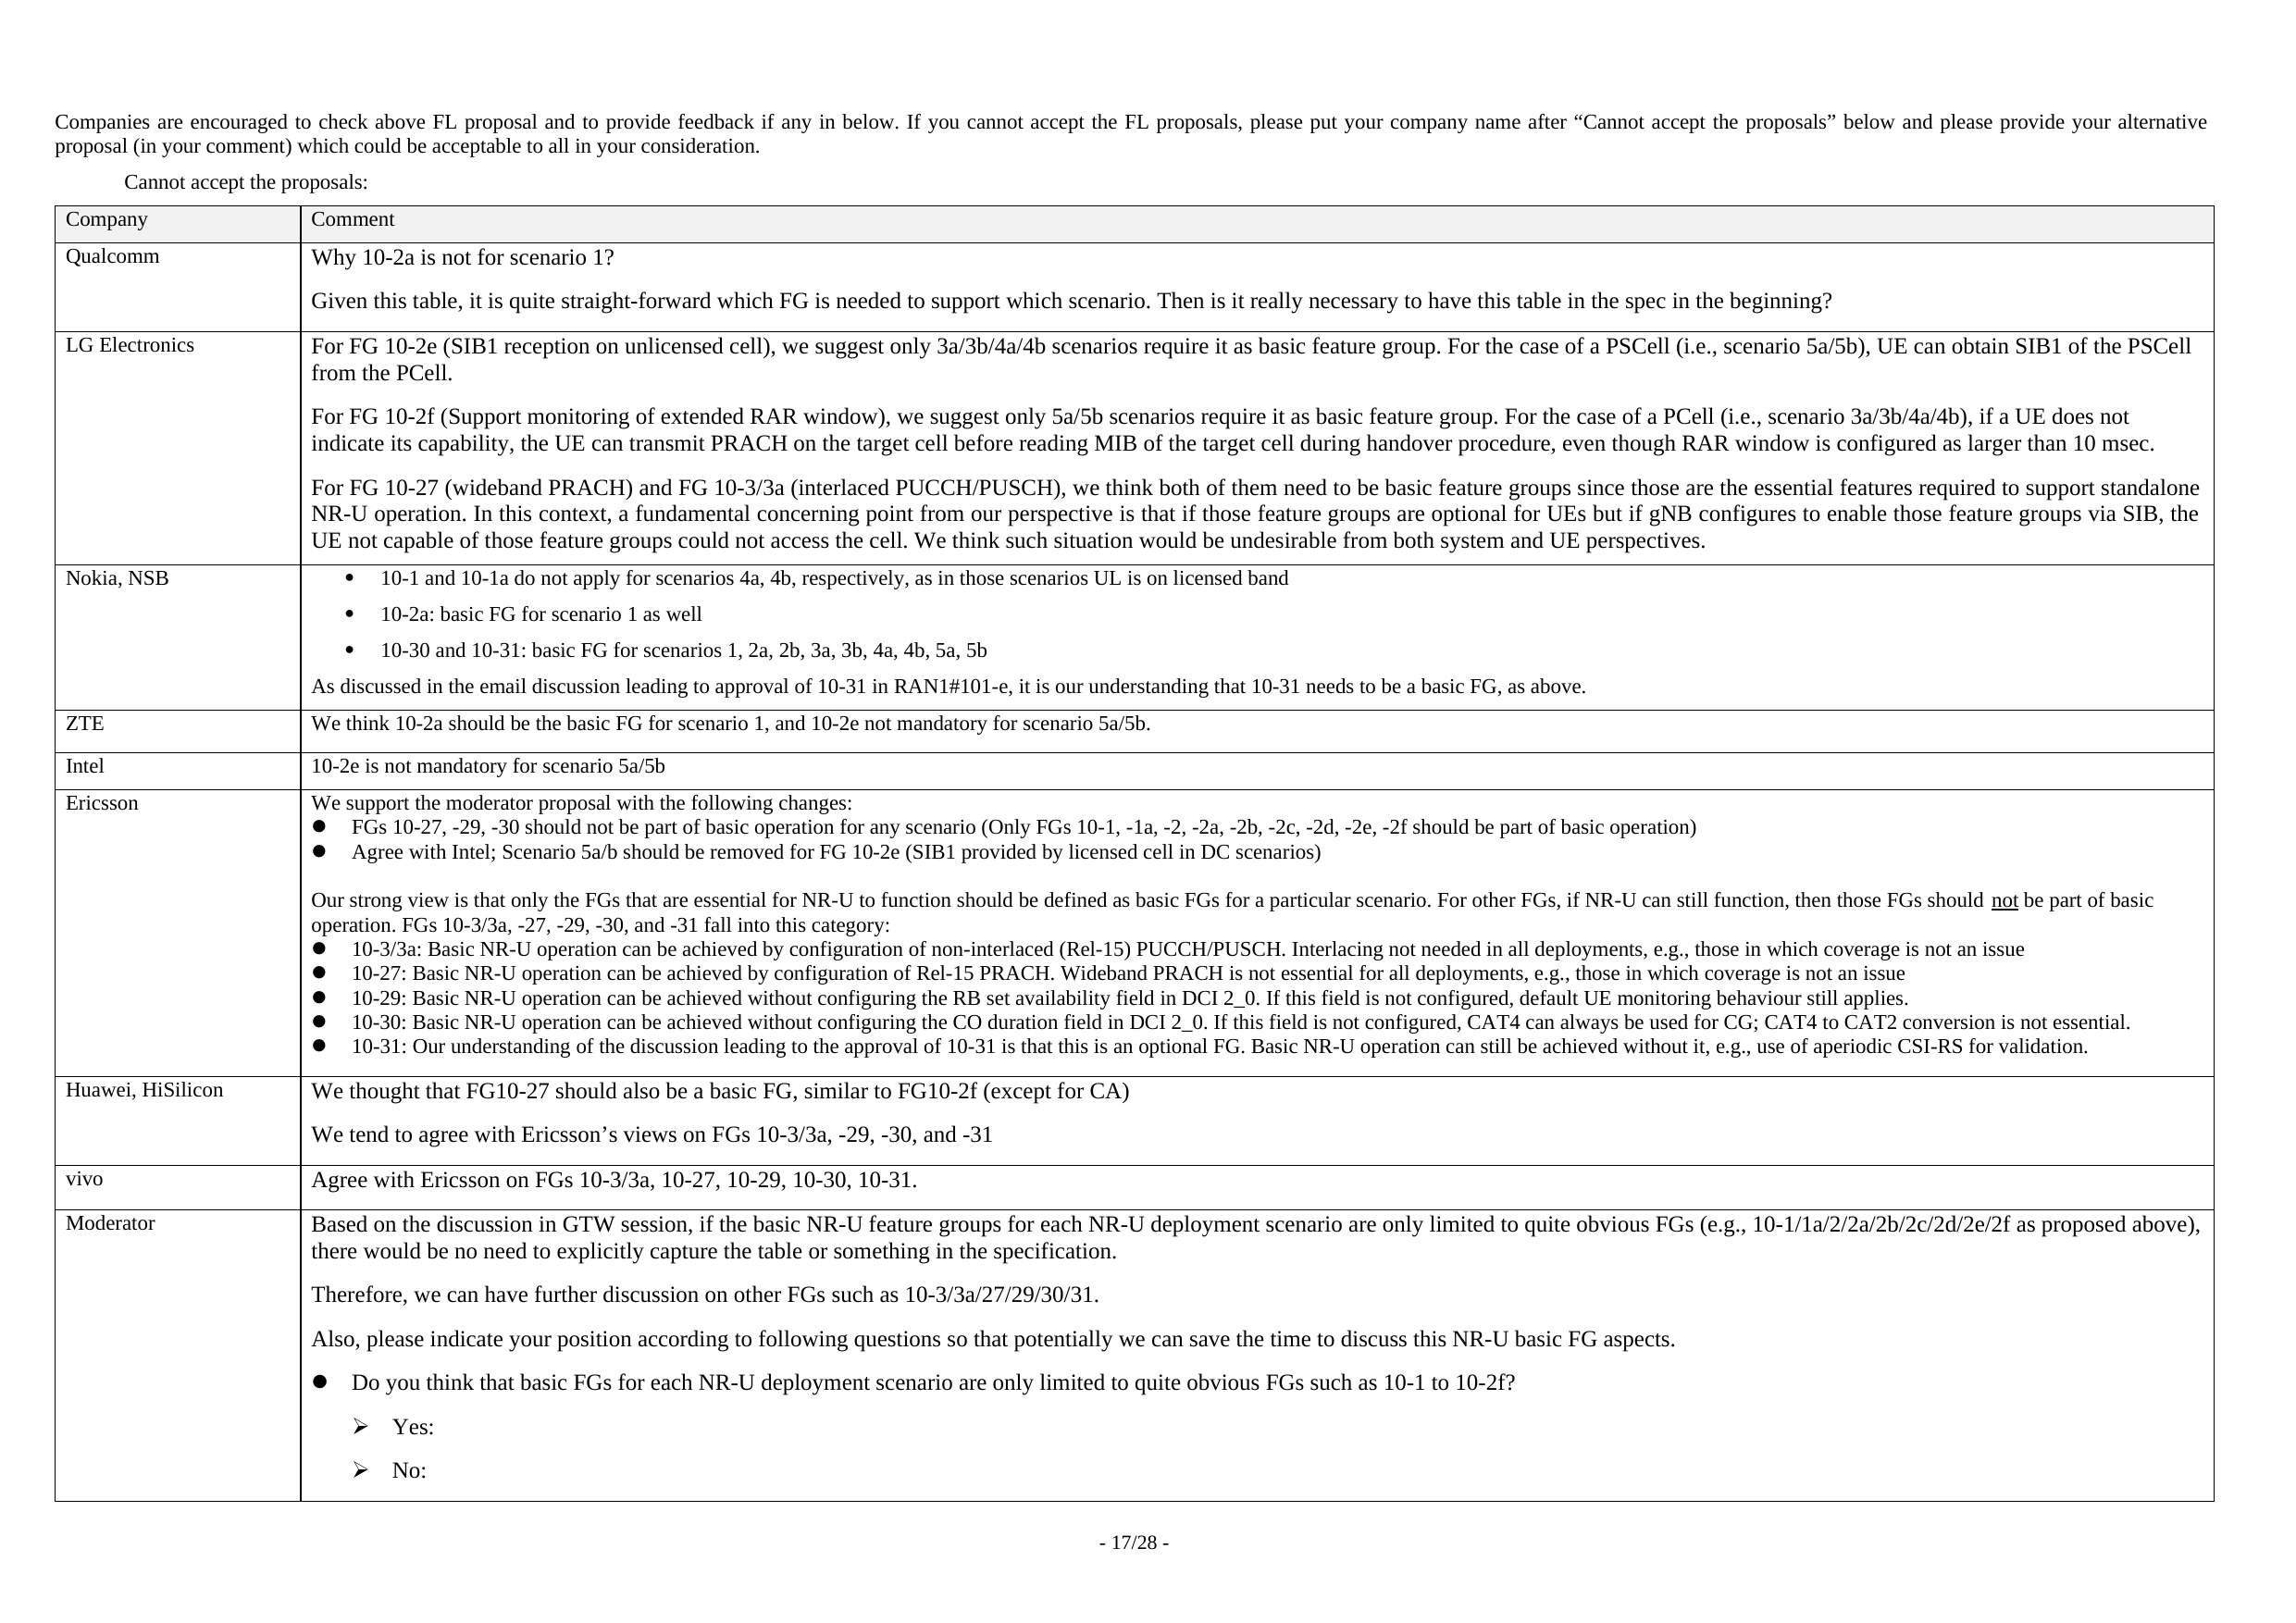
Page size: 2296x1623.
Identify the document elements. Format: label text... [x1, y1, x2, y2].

table_cell ZTE [56, 711, 300, 752]
table_header Comment [302, 206, 2214, 242]
table_cell Agree with Ericsson on FGs 10-3/3a, 10-27, 10-29, 10-30, 10-31. [302, 1166, 2214, 1209]
table_cell Moderator [56, 1210, 300, 1501]
table_cell For FG 10-2e (SIB1 reception on unlicensed cell), we suggest only 3a/3b/4a/4b scenarios require it as basic feature group. For the case of a PSCell (i.e., scenario 5a/5b), UE can obtain SIB1 of the PSCell from the PCell. For FG 10-2f (Support monitoring of extended RAR window), we suggest only 5a/5b scenarios require it as basic feature group. For the case of a PCell (i.e., scenario 3a/3b/4a/4b), if a UE does not indicate its capability, the UE can transmit PRACH on the target cell before reading MIB of the target cell during handover procedure, even though RAR window is configured as larger than 10 msec. For FG 10-27 (wideband PRACH) and FG 10-3/3a (interlaced PUCCH/PUSCH), we think both of them need to be basic feature groups since those are the essential features required to support standalone NR-U operation. In this context, a fundamental concerning point from our perspective is that if those feature groups are optional for UEs but if gNB configures to enable those feature groups via SIB, the UE not capable of those feature groups could not access the cell. We think such situation would be undesirable from both system and UE perspectives. [302, 332, 2214, 564]
table_cell vivo [56, 1166, 300, 1209]
table_cell Intel [56, 753, 300, 789]
table_cell LG Electronics [56, 332, 300, 564]
table_cell 10-2e is not mandatory for scenario 5a/5b [302, 753, 2214, 789]
table_cell Why 10-2a is not for scenario 1? Given this table, it is quite straight-forward which FG is needed to support which scenario. Then is it really necessary to have this table in the spec in the beginning? [302, 243, 2214, 331]
table_cell Huawei, HiSilicon [56, 1077, 300, 1165]
table_cell We support the moderator proposal with the following changes: FGs 10-27, -29, -30 should not be part of basic operation for any scenario (Only FGs 10-1, -1a, -2, -2a, -2b, -2c, -2d, -2e, -2f should be part of basic operation) Agree with Intel; Scenario 5a/b should be removed for FG 10-2e (SIB1 provided by licensed cell in DC scenarios) Our strong view is that only the FGs that are essential for NR-U to function should be defined as basic FGs for a particular scenario. For other FGs, if NR-U can still function, then those FGs should not be part of basic operation. FGs 10-3/3a, -27, -29, -30, and -31 fall into this category: 10-3/3a: Basic NR-U operation can be achieved by configuration of non-interlaced (Rel-15) PUCCH/PUSCH. Interlacing not needed in all deployments, e.g., those in which coverage is not an issue 10-27: Basic NR-U operation can be achieved by configuration of Rel-15 PRACH. Wideband PRACH is not essential for all deployments, e.g., those in which coverage is not an issue 10-29: Basic NR-U operation can be achieved without configuring the RB set availability field in DCI 2_0. If this field is not configured, default UE monitoring behaviour still applies. 10-30: Basic NR-U operation can be achieved without configuring the CO duration field in DCI 2_0. If this field is not configured, CAT4 can always be used for CG; CAT4 to CAT2 conversion is not essential. 10-31: Our understanding of the discussion leading to the approval of 10-31 is that this is an optional FG. Basic NR-U operation can still be achieved without it, e.g., use of aperiodic CSI-RS for validation. [302, 790, 2214, 1076]
table_cell Nokia, NSB [56, 565, 300, 710]
table_cell Ericsson [56, 790, 300, 1076]
table_cell 10-1 and 10-1a do not apply for scenarios 4a, 4b, respectively, as in those scenarios UL is on licensed band 10-2a: basic FG for scenario 1 as well 10-30 and 10-31: basic FG for scenarios 1, 2a, 2b, 3a, 3b, 4a, 4b, 5a, 5b As discussed in the email discussion leading to approval of 10-31 in RAN1#101-e, it is our understanding that 10-31 needs to be a basic FG, as above. [302, 565, 2214, 710]
table_header Company [56, 206, 300, 242]
table_cell We think 10-2a should be the basic FG for scenario 1, and 10-2e not mandatory for scenario 5a/5b. [302, 711, 2214, 752]
table_cell Qualcomm [56, 243, 300, 331]
text Cannot accept the proposals: [55, 169, 2214, 194]
table_cell We thought that FG10-27 should also be a basic FG, similar to FG10-2f (except for CA) We tend to agree with Ericsson’s views on FGs 10-3/3a, -29, -30, and -31 [302, 1077, 2214, 1165]
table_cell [302, 1210, 2214, 1501]
text Companies are encouraged to check above FL proposal and to provide feedback if any in below. If you cannot accept the FL proposals, please put your company name after “Cannot accept the proposals” below and please provide your alternative proposal (in your comment) which could be acceptable to all in your consideration. [55, 109, 2214, 158]
